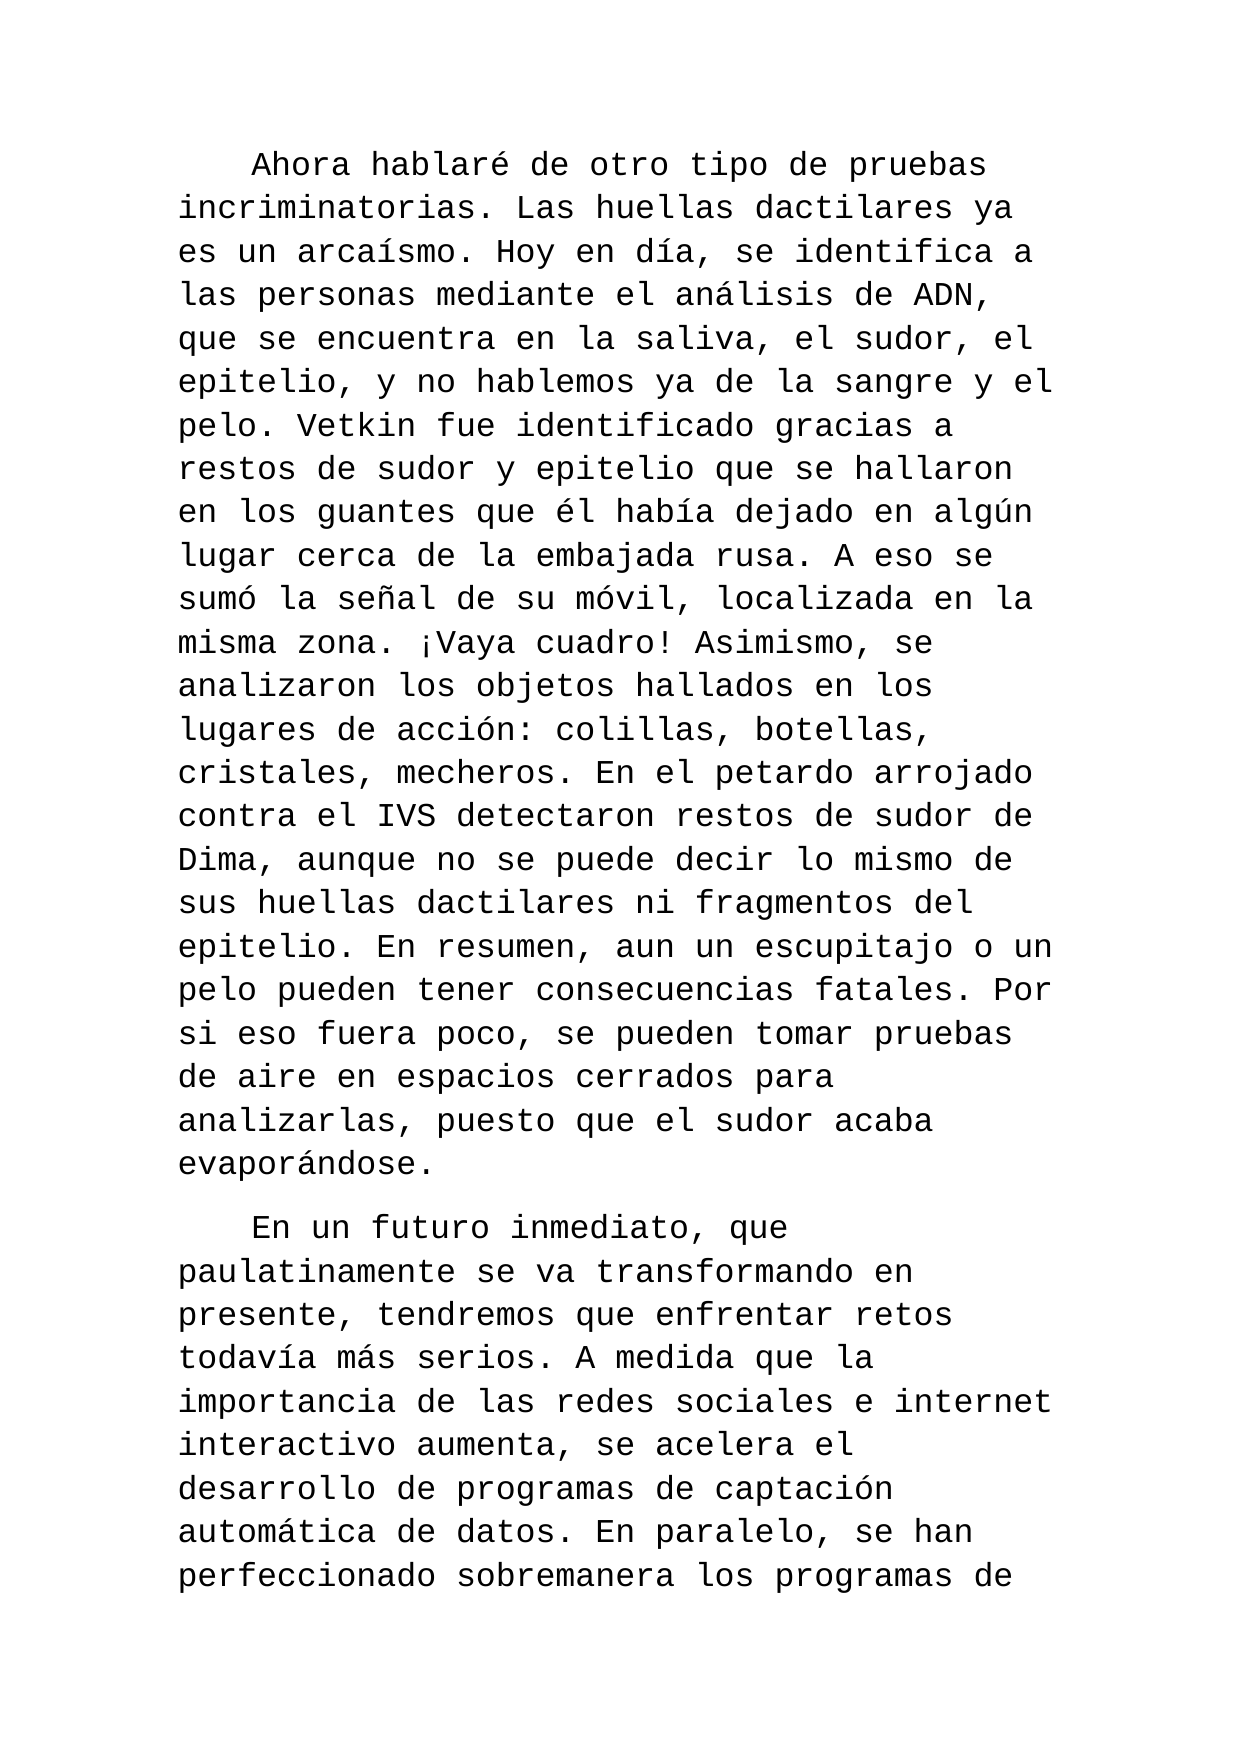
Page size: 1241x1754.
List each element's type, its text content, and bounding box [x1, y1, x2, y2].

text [177, 1211, 1063, 1596]
text Ahora hablaré de otro tipo de pruebas incriminatorias. Las huellas dactilares ya es un arcaísmo. Hoy en día, se identifica a las personas mediante el análisis de ADN, que se encuentra en la saliva, el sudor, el epitelio, y no hablemos ya de la sangre y el pelo. Vetkin fue identificado gracias a restos de sudor y epitelio que se hallaron en los guantes que él había dejado en algún lugar cerca de la embajada rusa. A eso se sumó la señal de su móvil, localizada en la misma zona. ¡Vaya cuadro! Asimismo, se analizaron los objetos hallados en los lugares de acción: colillas, botellas, cristales, mecheros. En el petardo arrojado contra el IVS detectaron restos de sudor de Dima, aunque no se puede decir lo mismo de sus huellas dactilares ni fragmentos del epitelio. En resumen, aun un escupitajo o un pelo pueden tener consecuencias fatales. Por si eso fuera poco, se pueden tomar pruebas de aire en espacios cerrados para analizarlas, puesto que el sudor acaba evaporándose. [177, 148, 1063, 1184]
